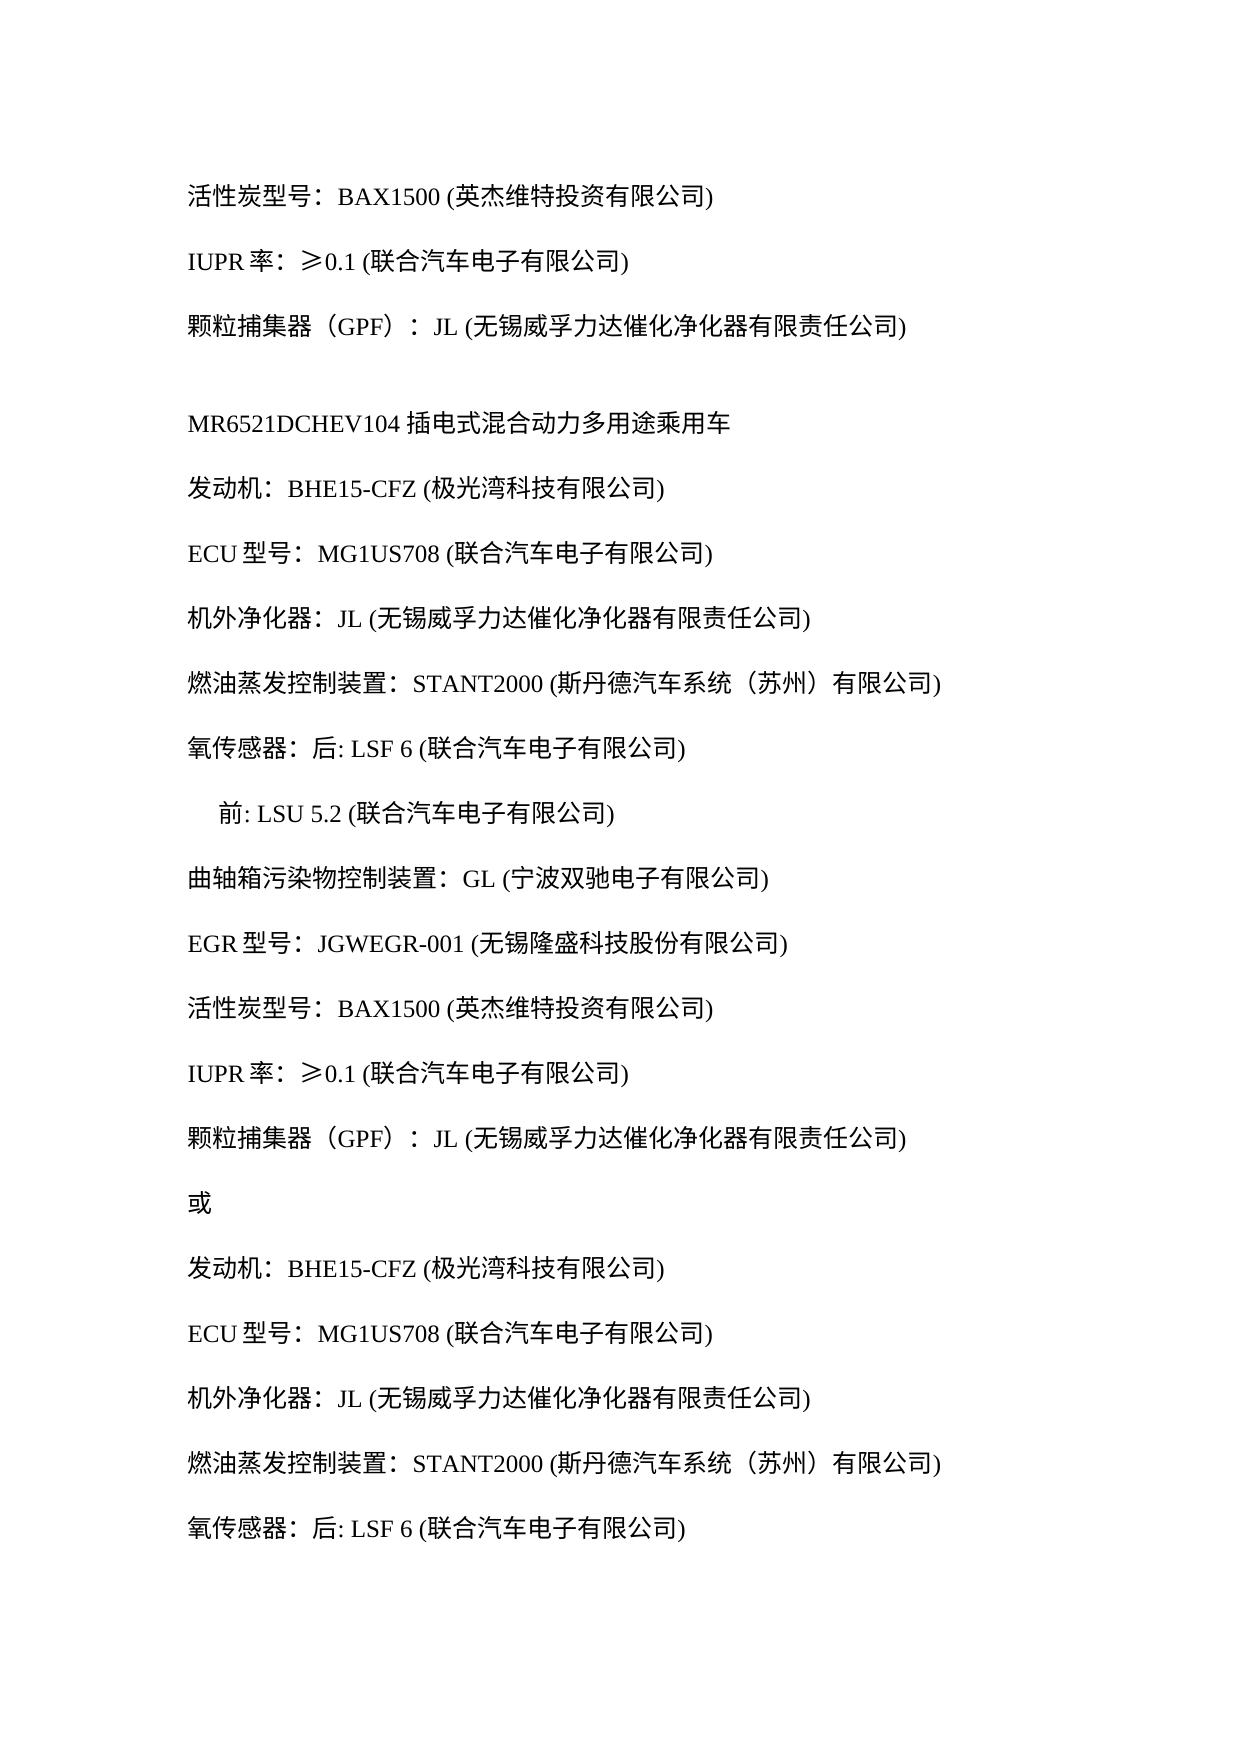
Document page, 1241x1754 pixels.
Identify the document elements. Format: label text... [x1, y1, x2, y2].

text EGR型号：JGWEGR-001 (无锡隆盛科技股份有限公司) [187, 909, 1053, 974]
text 颗粒捕集器（GPF）：JL (无锡威孚力达催化净化器有限责任公司) [187, 1104, 1053, 1169]
text MR6521DCHEV104 插电式混合动力多用途乘用车 [187, 389, 1053, 454]
text 燃油蒸发控制装置：STANT2000 (斯丹德汽车系统（苏州）有限公司) [187, 1429, 1053, 1494]
text 氧传感器：后: LSF 6 (联合汽车电子有限公司) [187, 1494, 1053, 1559]
text 颗粒捕集器（GPF）：JL (无锡威孚力达催化净化器有限责任公司) [187, 292, 1053, 357]
text 前: LSU 5.2 (联合汽车电子有限公司) [187, 779, 1053, 844]
text 活性炭型号：BAX1500 (英杰维特投资有限公司) [187, 162, 1053, 227]
text IUPR率：≥0.1 (联合汽车电子有限公司) [187, 227, 1053, 292]
text 或 [187, 1169, 1053, 1234]
text 发动机：BHE15-CFZ (极光湾科技有限公司) [187, 454, 1053, 519]
text 发动机：BHE15-CFZ (极光湾科技有限公司) [187, 1234, 1053, 1299]
text 机外净化器：JL (无锡威孚力达催化净化器有限责任公司) [187, 584, 1053, 649]
text 氧传感器：后: LSF 6 (联合汽车电子有限公司) [187, 714, 1053, 779]
text 曲轴箱污染物控制装置：GL (宁波双驰电子有限公司) [187, 844, 1053, 909]
text IUPR率：≥0.1 (联合汽车电子有限公司) [187, 1039, 1053, 1104]
text 机外净化器：JL (无锡威孚力达催化净化器有限责任公司) [187, 1364, 1053, 1429]
text ECU型号：MG1US708 (联合汽车电子有限公司) [187, 1299, 1053, 1364]
text ECU型号：MG1US708 (联合汽车电子有限公司) [187, 519, 1053, 584]
text 燃油蒸发控制装置：STANT2000 (斯丹德汽车系统（苏州）有限公司) [187, 649, 1053, 714]
text 活性炭型号：BAX1500 (英杰维特投资有限公司) [187, 974, 1053, 1039]
